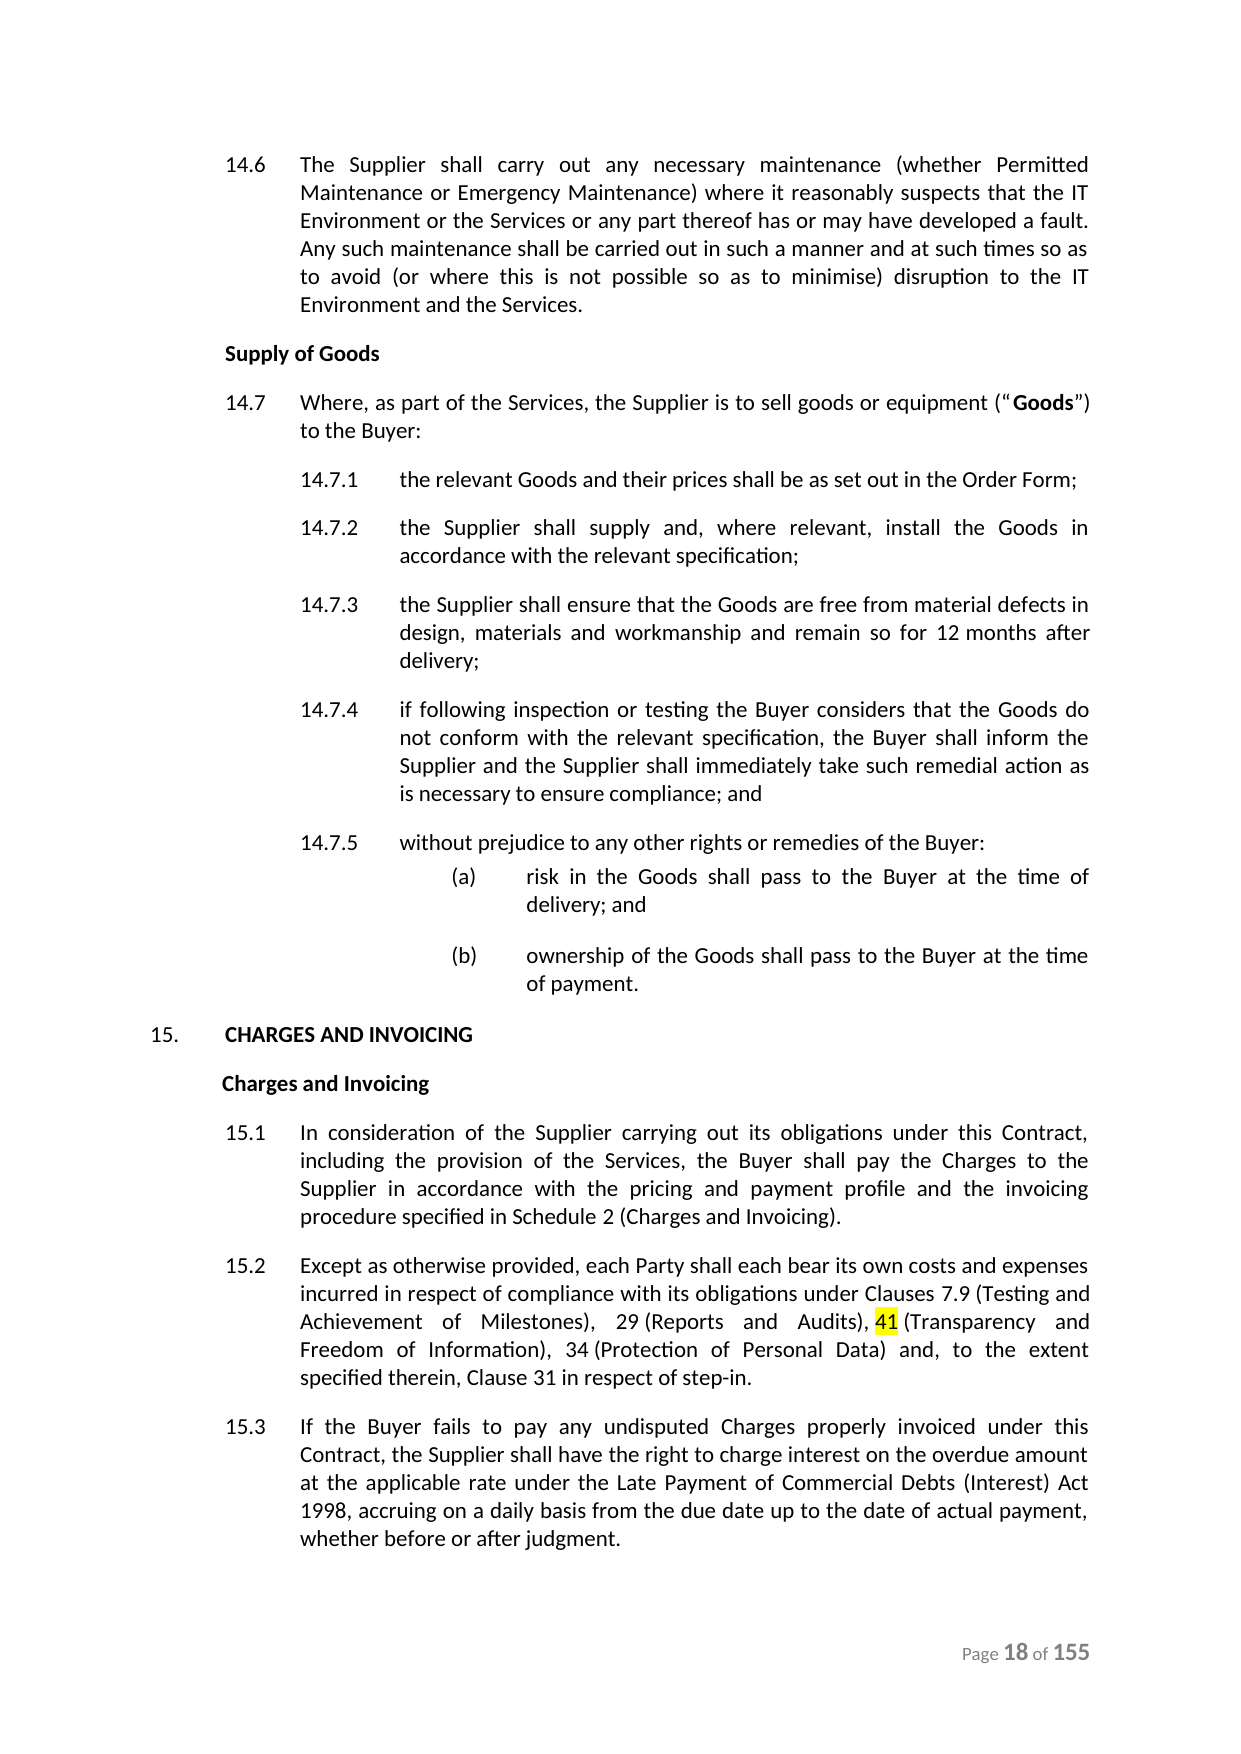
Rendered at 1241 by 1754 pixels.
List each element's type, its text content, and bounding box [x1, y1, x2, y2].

subtitle Charges and Invoicing [150, 1069, 1090, 1097]
subtitle ownership of the Goods shall pass to the Buyer at the time of payment. [451, 941, 1090, 997]
subtitle In consideration of the Supplier carrying out its obligations under this Contract, including the provision of the Services, the Buyer shall pay the Charges to the Supplier in accordance with the pricing and payment profile and the invoicing procedure specified in Schedule 2 (Charges and Invoicing). [225, 1118, 1090, 1230]
subtitle Except as otherwise provided, each Party shall each bear its own costs and expenses incurred in respect of compliance with its obligations under Clauses 7.9 (Testing and Achievement of Milestones), 29 (Reports and Audits), 41 (Transparency and Freedom of Information), 34 (Protection of Personal Data) and, to the extent specified therein, Clause 31 in respect of step-in. [225, 1251, 1090, 1391]
subtitle The Supplier shall carry out any necessary maintenance (whether Permitted Maintenance or Emergency Maintenance) where it reasonably suspects that the IT Environment or the Services or any part thereof has or may have developed a fault. Any such maintenance shall be carried out in such a manner and at such times so as to avoid (or where this is not possible so as to minimise) disruption to the IT Environment and the Services. [225, 150, 1090, 318]
subtitle without prejudice to any other rights or remedies of the Buyer: [300, 828, 1090, 856]
subtitle risk in the Goods shall pass to the Buyer at the time of delivery; and [451, 862, 1090, 918]
subtitle the Supplier shall supply and, where relevant, install the Goods in accordance with the relevant specification; [300, 513, 1090, 569]
subtitle Supply of Goods [225, 339, 1090, 367]
subtitle Charges and INVOICING [150, 1020, 1090, 1048]
subtitle the relevant Goods and their prices shall be as set out in the Order Form; [300, 465, 1090, 493]
subtitle the Supplier shall ensure that the Goods are free from material defects in design, materials and workmanship and remain so for 12 months after delivery; [300, 590, 1090, 674]
subtitle Where, as part of the Services, the Supplier is to sell goods or equipment (“Goods”) to the Buyer: [225, 388, 1090, 444]
subtitle if following inspection or testing the Buyer considers that the Goods do not conform with the relevant specification, the Buyer shall inform the Supplier and the Supplier shall immediately take such remedial action as is necessary to ensure compliance; and [300, 695, 1090, 807]
subtitle If the Buyer fails to pay any undisputed Charges properly invoiced under this Contract, the Supplier shall have the right to charge interest on the overdue amount at the applicable rate under the Late Payment of Commercial Debts (Interest) Act 1998, accruing on a daily basis from the due date up to the date of actual payment, whether before or after judgment. [225, 1412, 1090, 1552]
